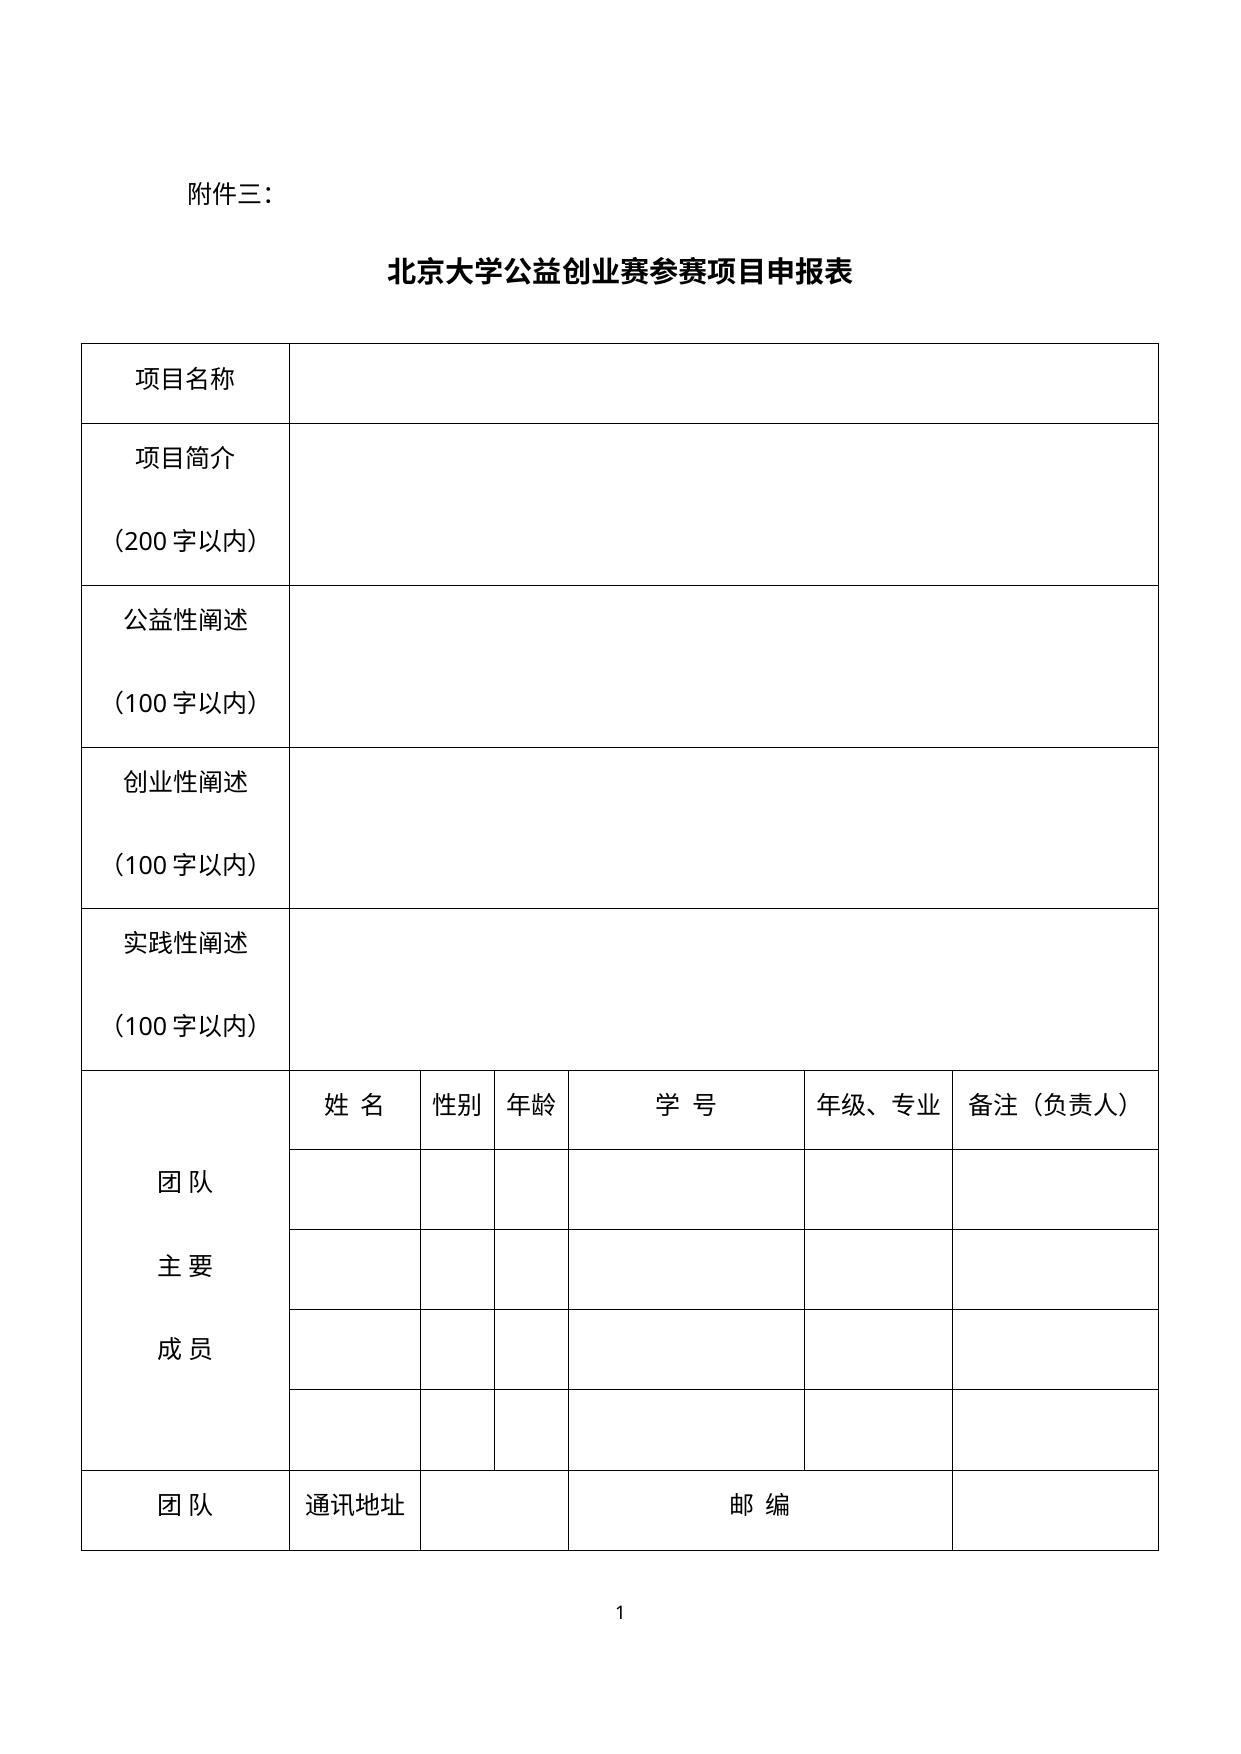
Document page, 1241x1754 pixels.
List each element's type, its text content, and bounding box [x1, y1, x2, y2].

table_cell [495, 1310, 568, 1389]
table_cell [805, 1150, 952, 1229]
table_cell [805, 1230, 952, 1309]
table_cell [569, 1150, 804, 1229]
table_cell 年级、专业 [805, 1071, 952, 1148]
table_cell [569, 1230, 804, 1309]
table_cell [290, 586, 1158, 747]
table_cell [805, 1310, 952, 1389]
table_cell 学 号 [569, 1071, 804, 1148]
table_cell 项目简介 （200字以内） [82, 424, 289, 585]
table_cell [805, 1390, 952, 1470]
table_cell 姓 名 [290, 1071, 420, 1148]
table_cell [953, 1310, 1158, 1389]
table_cell [569, 1390, 804, 1470]
text 北京大学公益创业赛参赛项目申报表 [187, 243, 1053, 293]
table_cell 邮 编 [569, 1471, 952, 1550]
table_cell 实践性阐述 （100字以内） [82, 909, 289, 1070]
table_cell [953, 1150, 1158, 1229]
table_cell 性别 [421, 1071, 494, 1148]
table_cell 创业性阐述 （100字以内） [82, 748, 289, 908]
table_cell 公益性阐述 （100字以内） [82, 586, 289, 747]
table_header [290, 344, 1158, 423]
table_cell [495, 1230, 568, 1309]
table_cell [495, 1150, 568, 1229]
table_cell [421, 1310, 494, 1389]
table_cell [290, 424, 1158, 585]
table_cell [421, 1150, 494, 1229]
table_cell [421, 1471, 568, 1550]
table_cell 通讯地址 [290, 1471, 420, 1550]
table_cell [495, 1390, 568, 1470]
text 附件三： [187, 160, 1035, 225]
table_cell 团 队 联 系 方 式 [82, 1471, 289, 1550]
table_cell [290, 1310, 420, 1389]
table_cell [290, 748, 1158, 908]
table_header 项目名称 [82, 344, 289, 423]
table_cell [290, 1230, 420, 1309]
table_cell [421, 1390, 494, 1470]
table_cell 年龄 [495, 1071, 568, 1148]
table_cell [421, 1230, 494, 1309]
table_cell [953, 1390, 1158, 1470]
table_cell [953, 1230, 1158, 1309]
table_cell [290, 909, 1158, 1070]
table_cell 备注（负责人） [953, 1071, 1158, 1148]
table_cell [290, 1390, 420, 1470]
table_cell [953, 1471, 1158, 1550]
table_cell [290, 1150, 420, 1229]
table_cell 团 队 主 要 成 员 [82, 1071, 289, 1470]
table_cell [569, 1310, 804, 1389]
